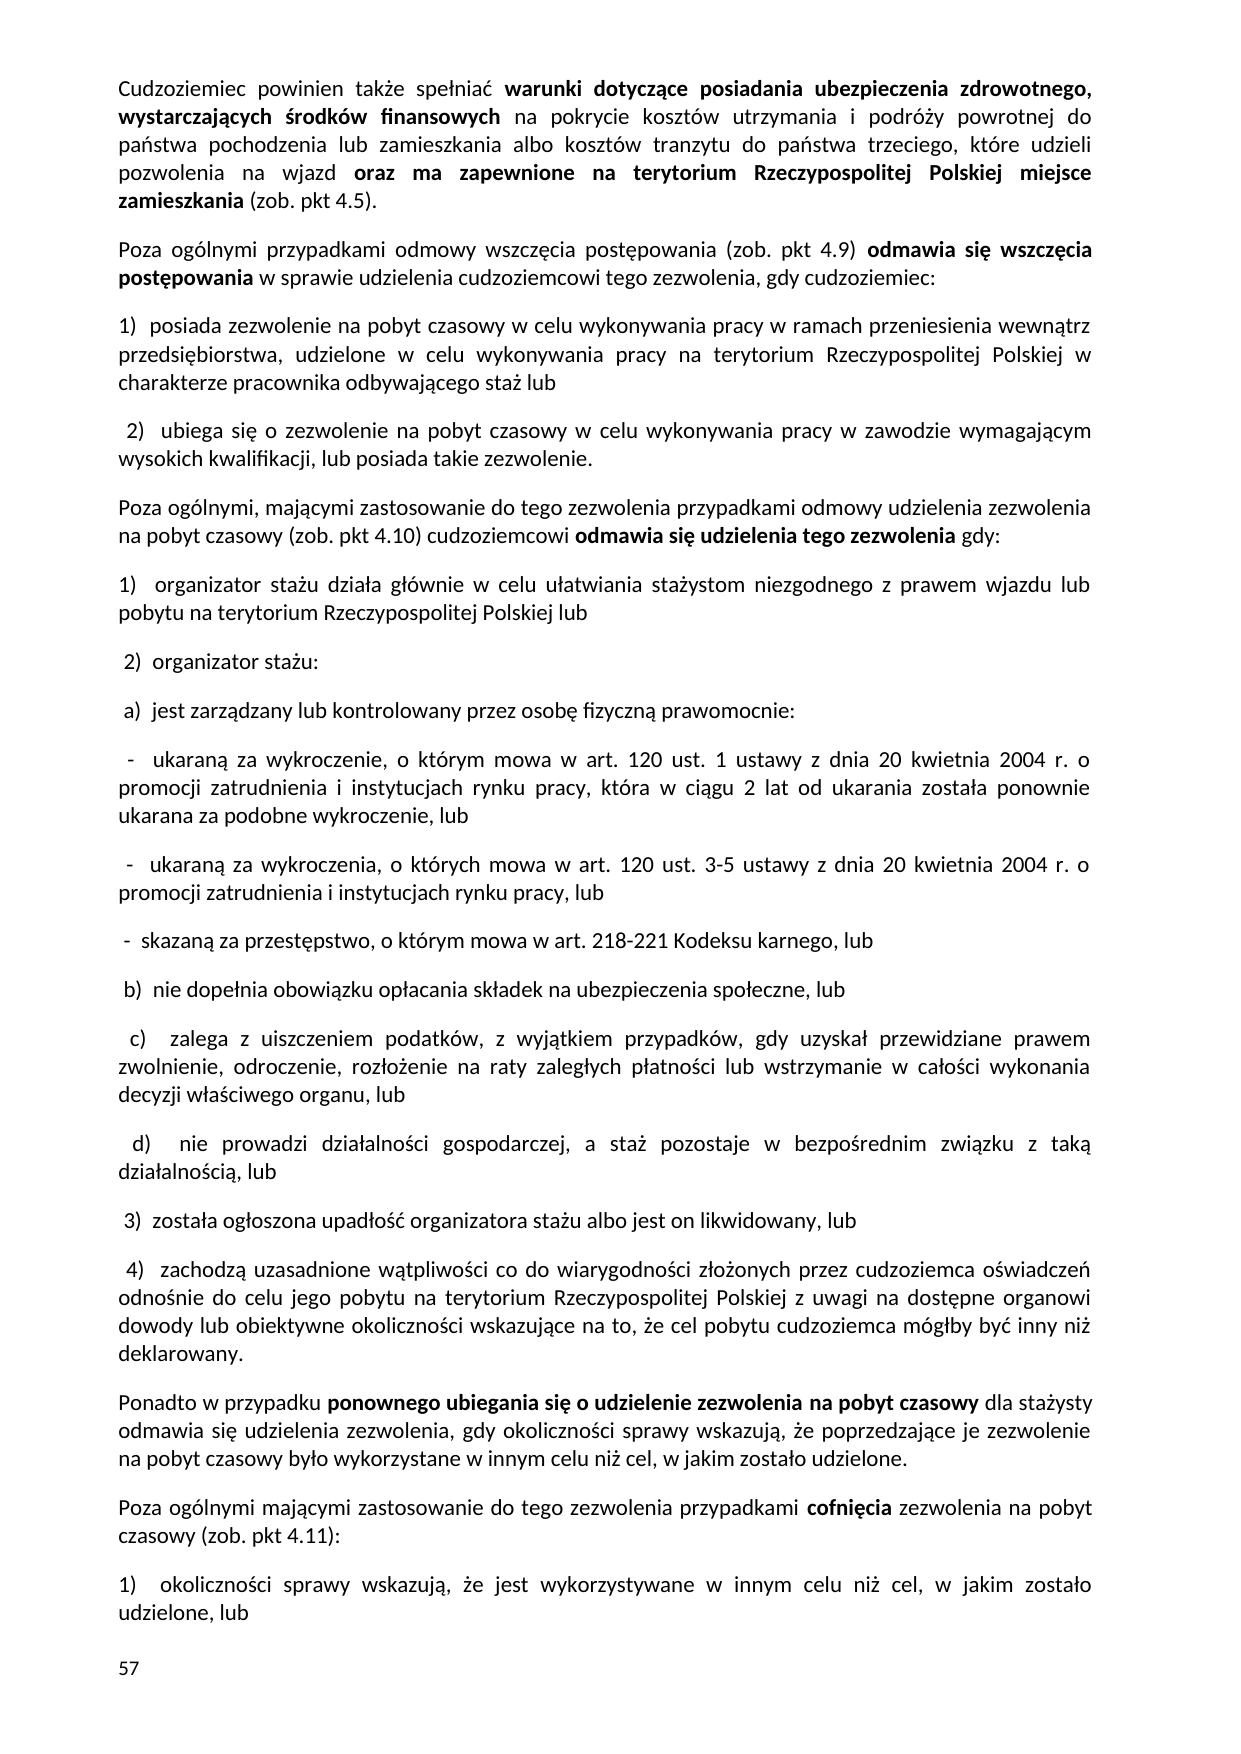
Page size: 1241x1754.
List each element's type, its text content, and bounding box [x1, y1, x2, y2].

text Poza ogólnymi mającymi zastosowanie do tego zezwolenia przypadkami cofnięcia zezwolenia na pobyt czasowy (zob. pkt 4.11): [118, 1493, 1093, 1549]
text Poza ogólnymi, mającymi zastosowanie do tego zezwolenia przypadkami odmowy udzielenia zezwolenia na pobyt czasowy (zob. pkt 4.10) cudzoziemcowi odmawia się udzielenia tego zezwolenia gdy: [118, 493, 1093, 549]
text d) nie prowadzi działalności gospodarczej, a staż pozostaje w bezpośrednim związku z taką działalnością, lub [118, 1129, 1093, 1185]
text 4) zachodzą uzasadnione wątpliwości co do wiarygodności złożonych przez cudzoziemca oświadczeń odnośnie do celu jego pobytu na terytorium Rzeczypospolitej Polskiej z uwagi na dostępne organowi dowody lub obiektywne okoliczności wskazujące na to, że cel pobytu cudzoziemca mógłby być inny niż deklarowany. [118, 1255, 1093, 1367]
text 3) została ogłoszona upadłość organizatora stażu albo jest on likwidowany, lub [118, 1206, 1093, 1234]
text - skazaną za przestępstwo, o którym mowa w art. 218-221 Kodeksu karnego, lub [118, 927, 1093, 955]
text Ponadto w przypadku ponownego ubiegania się o udzielenie zezwolenia na pobyt czasowy dla stażysty odmawia się udzielenia zezwolenia, gdy okoliczności sprawy wskazują, że poprzedzające je zezwolenie na pobyt czasowy było wykorzystane w innym celu niż cel, w jakim zostało udzielone. [118, 1388, 1093, 1472]
text Cudzoziemiec powinien także spełniać warunki dotyczące posiadania ubezpieczenia zdrowotnego, wystarczających środków finansowych na pokrycie kosztów utrzymania i podróży powrotnej do państwa pochodzenia lub zamieszkania albo kosztów tranzytu do państwa trzeciego, które udzieli pozwolenia na wjazd oraz ma zapewnione na terytorium Rzeczypospolitej Polskiej miejsce zamieszkania (zob. pkt 4.5). [118, 74, 1093, 214]
text 2) ubiega się o zezwolenie na pobyt czasowy w celu wykonywania pracy w zawodzie wymagającym wysokich kwalifikacji, lub posiada takie zezwolenie. [118, 417, 1093, 473]
text Poza ogólnymi przypadkami odmowy wszczęcia postępowania (zob. pkt 4.9) odmawia się wszczęcia postępowania w sprawie udzielenia cudzoziemcowi tego zezwolenia, gdy cudzoziemiec: [118, 235, 1093, 291]
text 1) organizator stażu działa głównie w celu ułatwiania stażystom niezgodnego z prawem wjazdu lub pobytu na terytorium Rzeczypospolitej Polskiej lub [118, 570, 1093, 626]
text - ukaraną za wykroczenia, o których mowa w art. 120 ust. 3-5 ustawy z dnia 20 kwietnia 2004 r. o promocji zatrudnienia i instytucjach rynku pracy, lub [118, 850, 1093, 906]
text c) zalega z uiszczeniem podatków, z wyjątkiem przypadków, gdy uzyskał przewidziane prawem zwolnienie, odroczenie, rozłożenie na raty zaległych płatności lub wstrzymanie w całości wykonania decyzji właściwego organu, lub [118, 1024, 1093, 1108]
text 1) posiada zezwolenie na pobyt czasowy w celu wykonywania pracy w ramach przeniesienia wewnątrz przedsiębiorstwa, udzielone w celu wykonywania pracy na terytorium Rzeczypospolitej Polskiej w charakterze pracownika odbywającego staż lub [118, 312, 1093, 396]
text 1) okoliczności sprawy wskazują, że jest wykorzystywane w innym celu niż cel, w jakim zostało udzielone, lub [118, 1570, 1093, 1626]
text b) nie dopełnia obowiązku opłacania składek na ubezpieczenia społeczne, lub [118, 976, 1093, 1003]
text a) jest zarządzany lub kontrolowany przez osobę fizyczną prawomocnie: [118, 696, 1093, 724]
text 2) organizator stażu: [118, 647, 1093, 675]
text - ukaraną za wykroczenie, o którym mowa w art. 120 ust. 1 ustawy z dnia 20 kwietnia 2004 r. o promocji zatrudnienia i instytucjach rynku pracy, która w ciągu 2 lat od ukarania została ponownie ukarana za podobne wykroczenie, lub [118, 745, 1093, 829]
